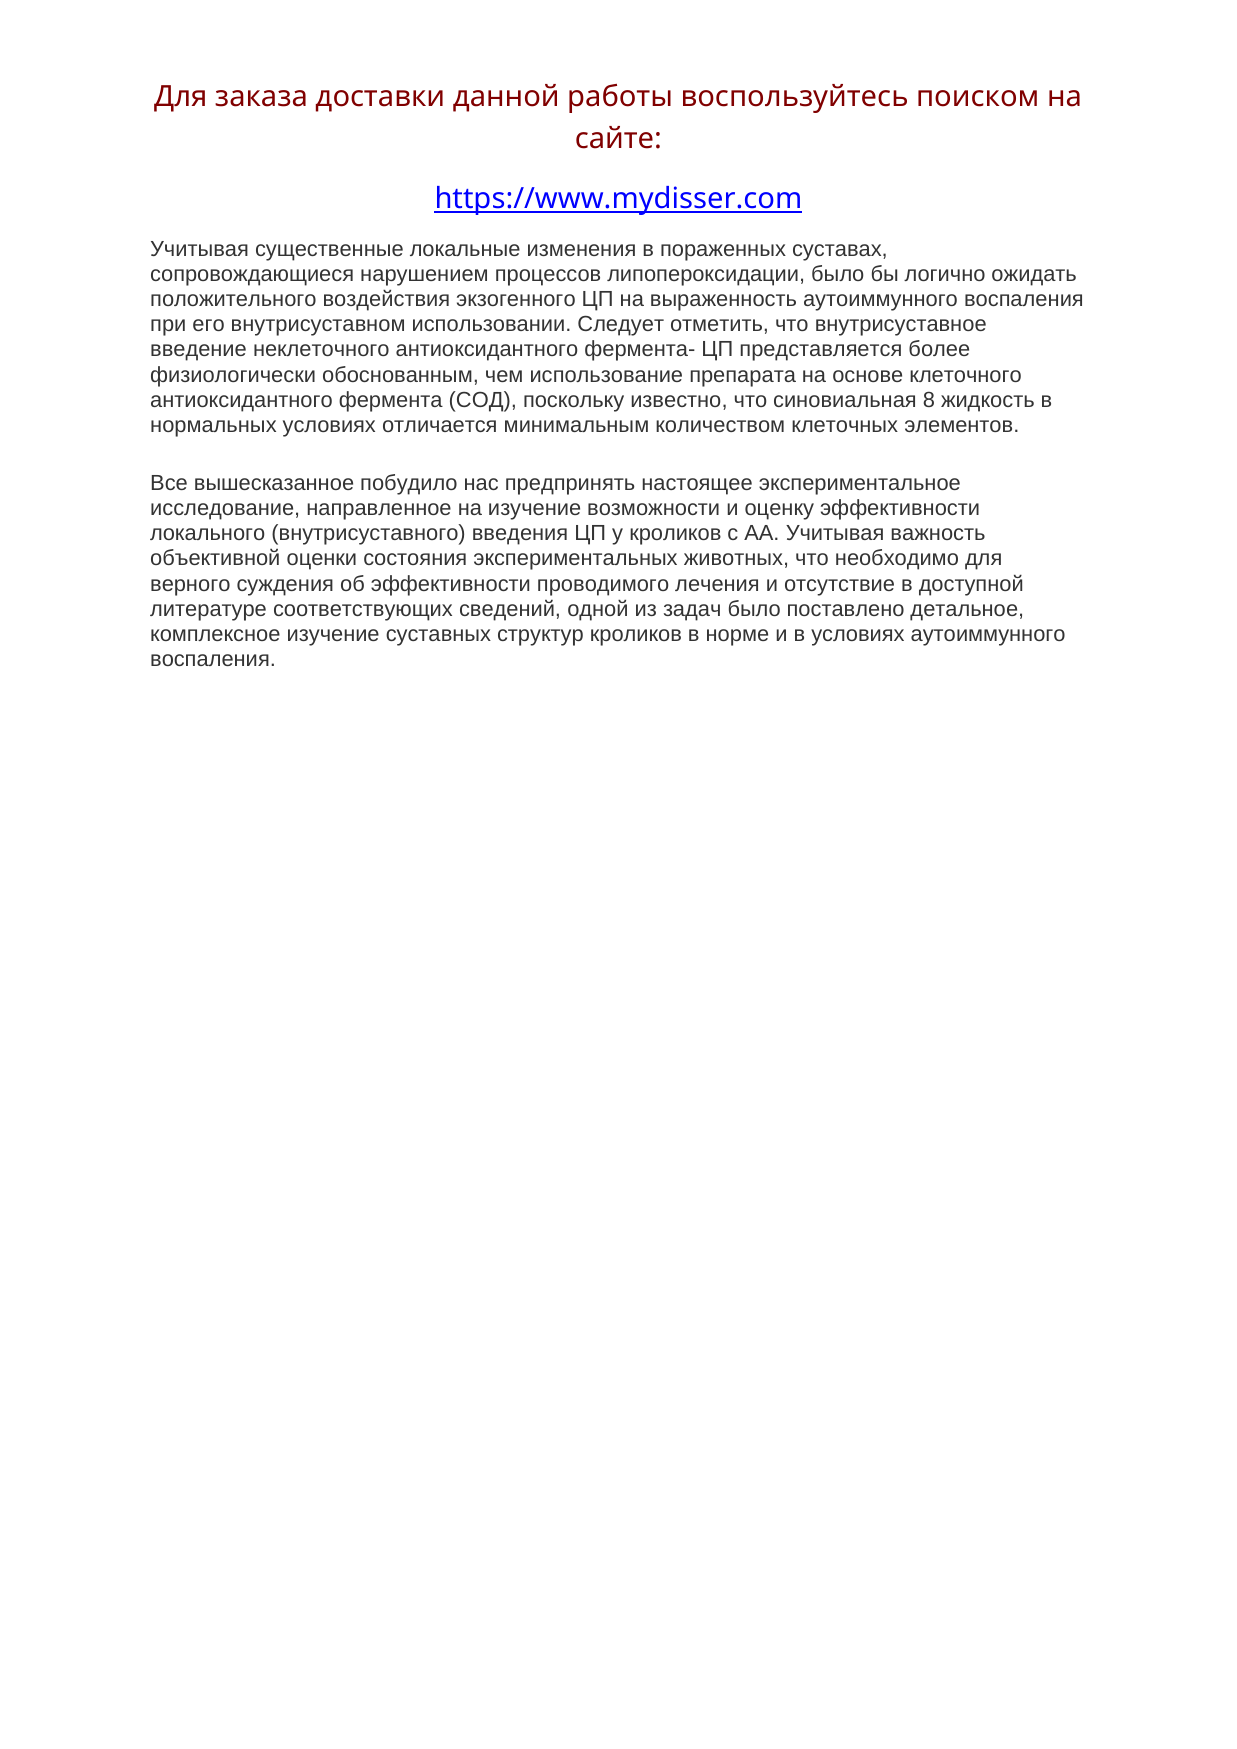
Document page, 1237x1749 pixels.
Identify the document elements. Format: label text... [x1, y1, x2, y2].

text Учитывая существенные локальные изменения в пораженных суставах, сопровождающиеся нарушением процессов липопероксидации, было бы логично ожидать положительного воздействия экзогенного ЦП на выраженность аутоиммунного воспаления при его внутрисуставном использовании. Следует отметить, что внутрисуставное введение неклеточного антиоксидантного фермента- ЦП представляется более физиологически обоснованным, чем использование препарата на основе клеточного антиоксидантного фермента (СОД), поскольку известно, что синовиальная 8 жидкость в нормальных условиях отличается минимальным количеством клеточных элементов. [888, 236, 1086, 437]
text Все вышесказанное побудило нас предпринять настоящее экспериментальное исследование, направленное на изучение возможности и оценку эффективности локального (внутрисуставного) введения ЦП у кроликов с АА. Учитывая важность объективной оценки состояния экспериментальных животных, что необходимо для верного суждения об эффективности проводимого лечения и отсутствие в доступной литературе соответствующих сведений, одной из задач было поставлено детальное, комплексное изучение суставных структур кроликов в норме и в условиях аутоиммунного воспаления. [276, 470, 1086, 671]
